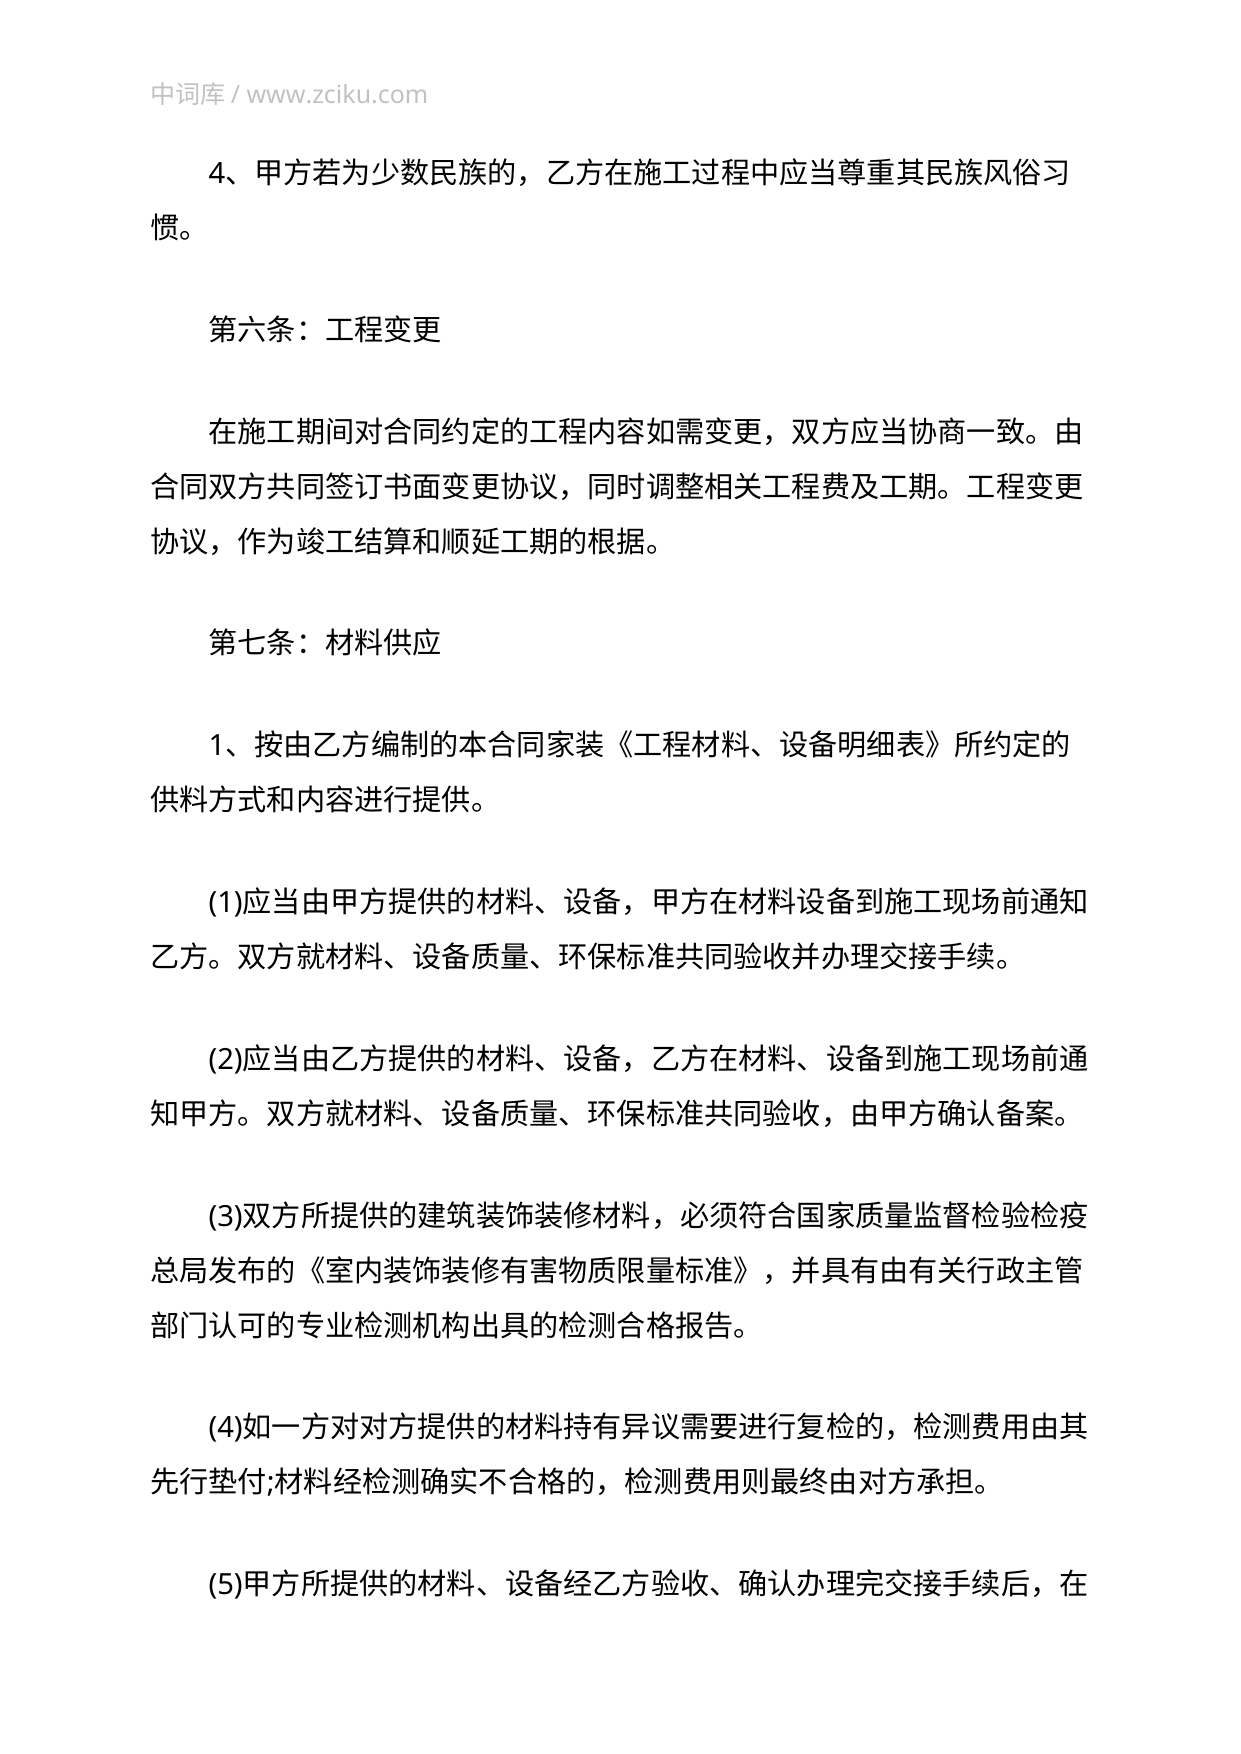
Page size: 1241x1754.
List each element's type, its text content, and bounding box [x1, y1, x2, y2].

text 在施工期间对合同约定的工程内容如需变更，双方应当协商一致。由合同双方共同签订书面变更协议，同时调整相关工程费及工期。工程变更协议，作为竣工结算和顺延工期的根据。 [150, 408, 1090, 561]
text (1)应当由甲方提供的材料、设备，甲方在材料设备到施工现场前通知乙方。双方就材料、设备质量、环保标准共同验收并办理交接手续。 [150, 879, 1090, 976]
text (2)应当由乙方提供的材料、设备，乙方在材料、设备到施工现场前通知甲方。双方就材料、设备质量、环保标准共同验收，由甲方确认备案。 [150, 1035, 1090, 1133]
text (4)如一方对对方提供的材料持有异议需要进行复检的，检测费用由其先行垫付;材料经检测确实不合格的，检测费用则最终由对方承担。 [150, 1404, 1090, 1501]
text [150, 1561, 1090, 1603]
text (3)双方所提供的建筑装饰装修材料，必须符合国家质量监督检验检疫总局发布的《室内装饰装修有害物质限量标准》，并具有由有关行政主管部门认可的专业检测机构出具的检测合格报告。 [150, 1192, 1090, 1344]
text 第七条：材料供应 [150, 620, 1090, 662]
text 1、按由乙方编制的本合同家装《工程材料、设备明细表》所约定的供料方式和内容进行提供。 [150, 722, 1090, 819]
text 4、甲方若为少数民族的，乙方在施工过程中应当尊重其民族风俗习惯。 [150, 150, 1090, 247]
text 第六条：工程变更 [150, 307, 1090, 349]
